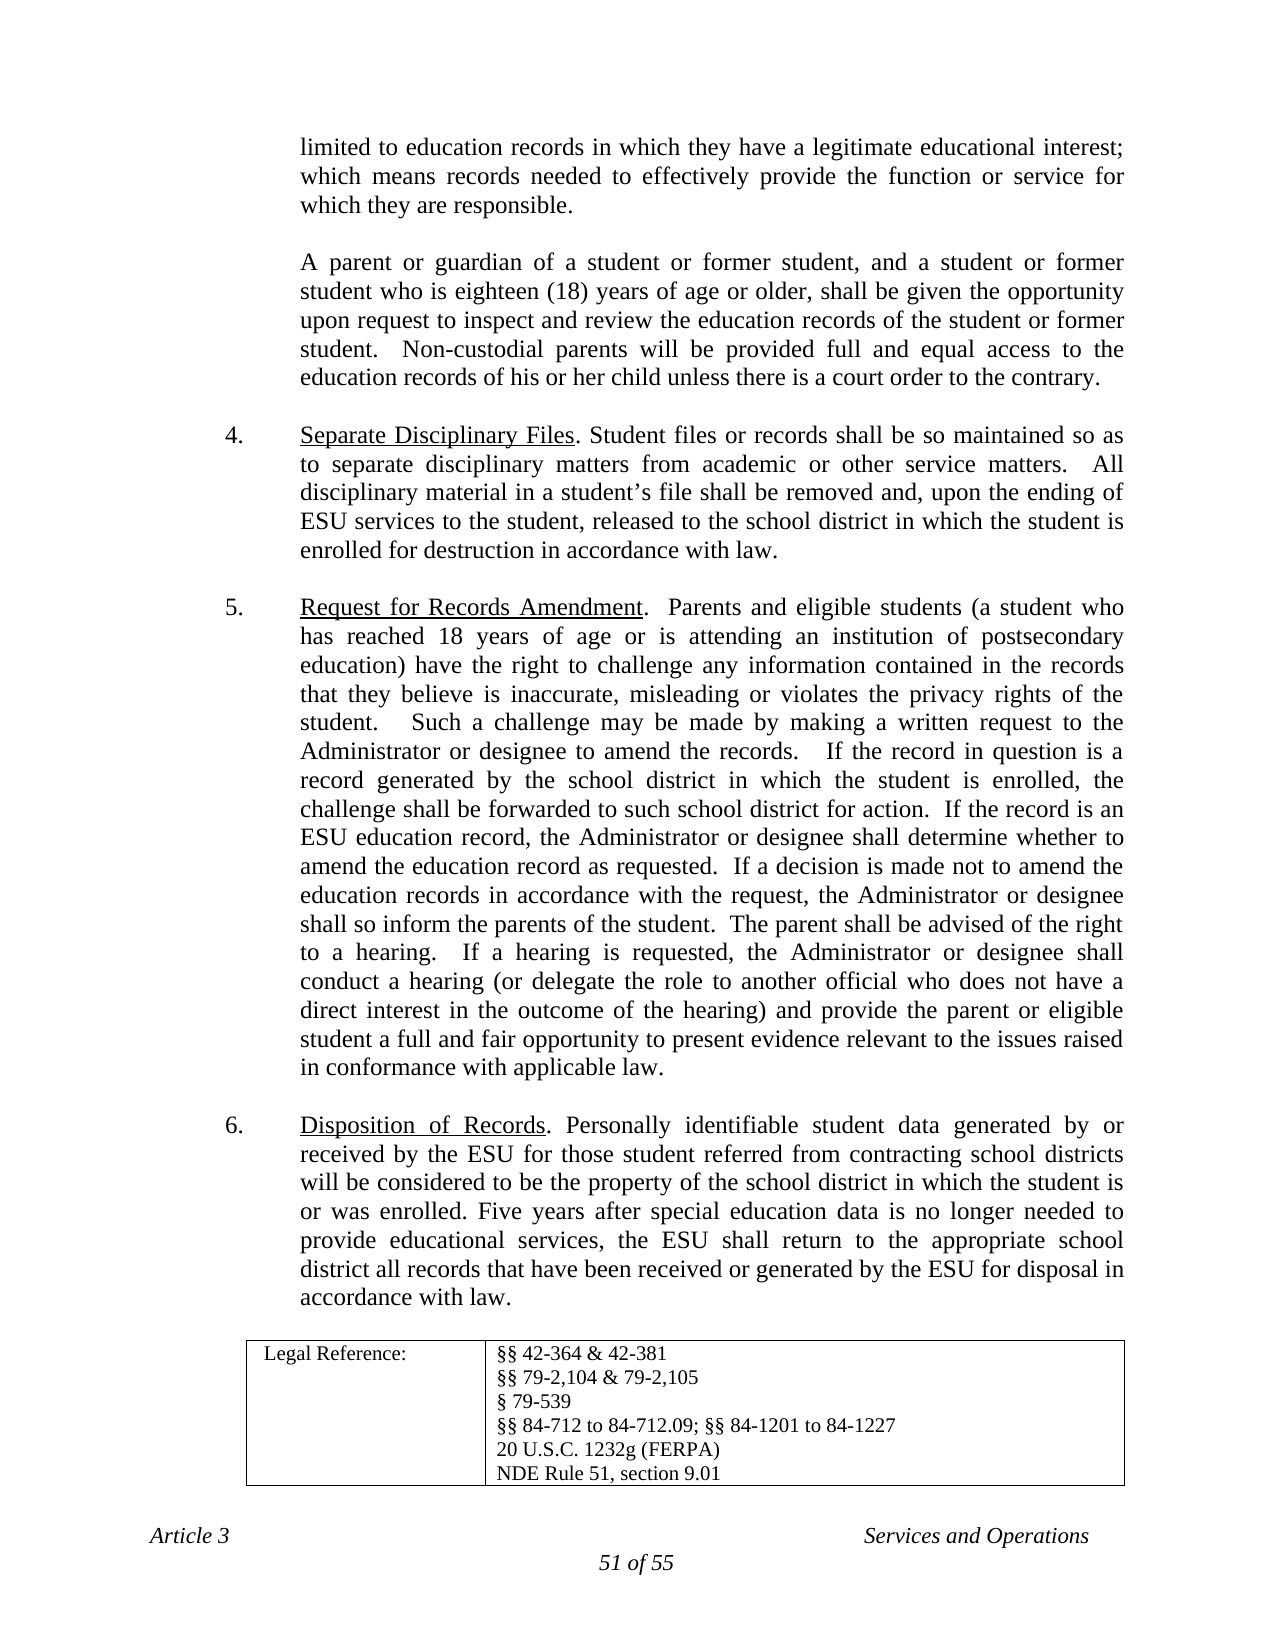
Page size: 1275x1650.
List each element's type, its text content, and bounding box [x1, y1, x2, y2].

list Disposition of Records. Personally identifiable student data generated by or received by the ESU for those student referred from contracting school districts will be considered to be the property of the school district in which the student is or was enrolled. Five years after special education data is no longer needed to provide educational services, the ESU shall return to the appropriate school district all records that have been received or generated by the ESU for disposal in accordance with law. [225, 1110, 1125, 1311]
text A parent or guardian of a student or former student, and a student or former student who is eighteen (18) years of age or older, shall be given the opportunity upon request to inspect and review the education records of the student or former student. Non-custodial parents will be provided full and equal access to the education records of his or her child unless there is a court order to the contrary. [300, 247, 1125, 391]
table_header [486, 1341, 1124, 1485]
list Separate Disciplinary Files. Student files or records shall be so maintained so as to separate disciplinary matters from academic or other service matters. All disciplinary material in a student’s file shall be removed and, upon the ending of ESU services to the student, released to the school district in which the student is enrolled for destruction in accordance with law. [225, 420, 1125, 564]
table_header Legal Reference: [247, 1341, 485, 1485]
list Request for Records Amendment. Parents and eligible students (a student who has reached 18 years of age or is attending an institution of postsecondary education) have the right to challenge any information contained in the records that they believe is inaccurate, misleading or violates the privacy rights of the student. Such a challenge may be made by making a written request to the Administrator or designee to amend the records. If the record in question is a record generated by the school district in which the student is enrolled, the challenge shall be forwarded to such school district for action. If the record is an ESU education record, the Administrator or designee shall determine whether to amend the education record as requested. If a decision is made not to amend the education records in accordance with the request, the Administrator or designee shall so inform the parents of the student. The parent shall be advised of the right to a hearing. If a hearing is requested, the Administrator or designee shall conduct a hearing (or delegate the role to another official who does not have a direct interest in the outcome of the hearing) and provide the parent or eligible student a full and fair opportunity to present evidence relevant to the issues raised in conformance with applicable law. [225, 592, 1125, 1081]
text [300, 132, 1125, 219]
